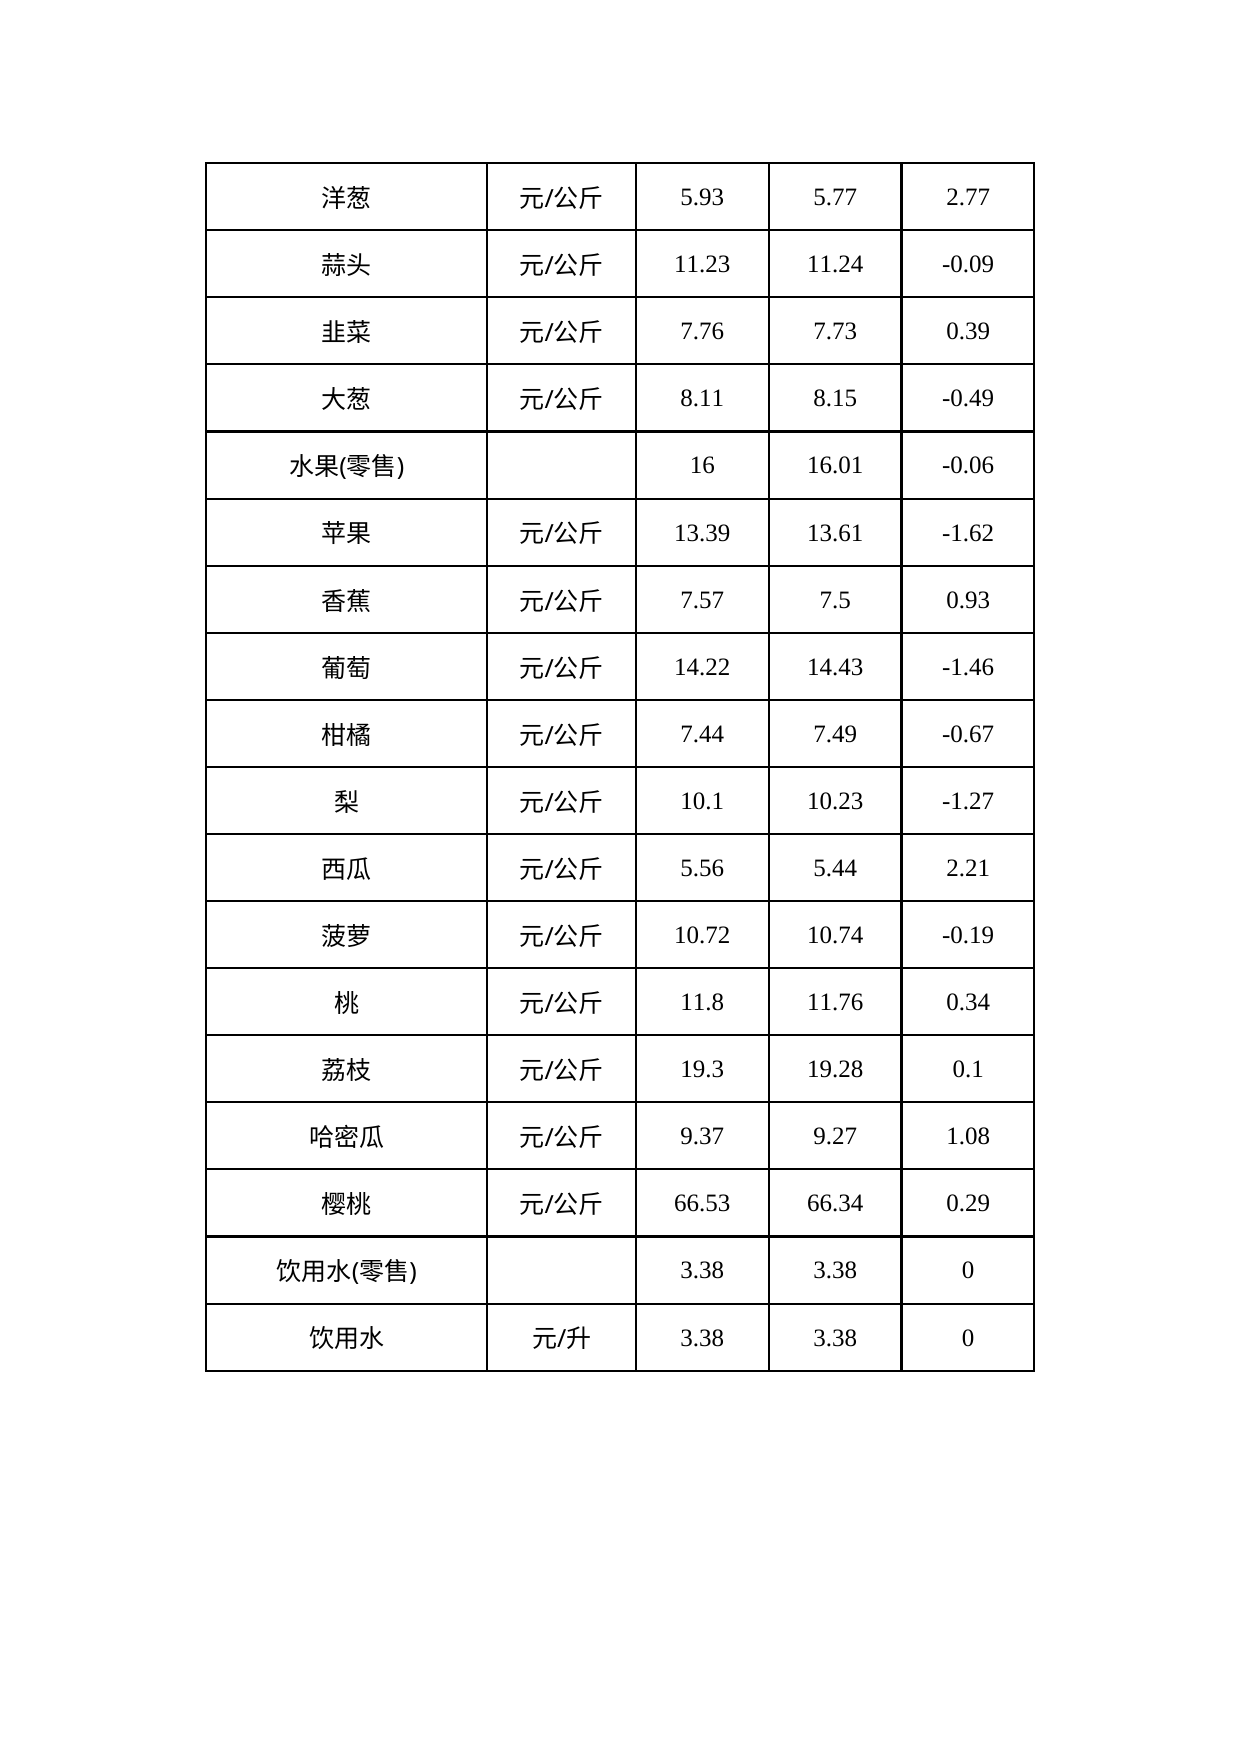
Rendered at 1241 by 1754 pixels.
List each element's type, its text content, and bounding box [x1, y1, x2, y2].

table_cell 8.15 [770, 365, 900, 430]
table_cell [488, 1238, 635, 1302]
table_cell 19.3 [637, 1036, 768, 1101]
table_cell 11.24 [770, 231, 900, 296]
table_cell 8.11 [637, 365, 768, 430]
table_cell 元/公斤 [488, 634, 635, 699]
table_cell 韭菜 [207, 298, 486, 363]
table_cell 元/公斤 [488, 902, 635, 967]
table_cell -1.46 [903, 634, 1033, 699]
table_cell 0 [903, 1305, 1033, 1369]
table_cell 1.08 [903, 1103, 1033, 1168]
table_cell 0.39 [903, 298, 1033, 363]
table_cell 元/公斤 [488, 231, 635, 296]
table_cell 10.23 [770, 768, 900, 833]
table_cell 66.34 [770, 1170, 900, 1235]
table_cell 5.77 [770, 164, 900, 229]
table_cell 洋葱 [207, 164, 486, 229]
table_cell [488, 433, 635, 497]
table_cell 5.44 [770, 835, 900, 900]
table_cell 7.44 [637, 701, 768, 766]
table_cell 西瓜 [207, 835, 486, 900]
table_cell 元/公斤 [488, 1036, 635, 1101]
table_cell 10.72 [637, 902, 768, 967]
table_cell 0.34 [903, 969, 1033, 1034]
table_cell -0.49 [903, 365, 1033, 430]
table_cell 0.1 [903, 1036, 1033, 1101]
table_cell 7.49 [770, 701, 900, 766]
table_cell 11.8 [637, 969, 768, 1034]
table_cell 0 [903, 1238, 1033, 1302]
table_cell 13.61 [770, 500, 900, 564]
table_cell 大葱 [207, 365, 486, 430]
table_cell 16 [637, 433, 768, 497]
table_cell 桃 [207, 969, 486, 1034]
table_cell 10.1 [637, 768, 768, 833]
table_cell 16.01 [770, 433, 900, 497]
table_cell 2.21 [903, 835, 1033, 900]
table_cell 水果(零售) [207, 433, 486, 497]
table_cell 苹果 [207, 500, 486, 564]
table_cell 13.39 [637, 500, 768, 564]
table_cell 柑橘 [207, 701, 486, 766]
table_cell 荔枝 [207, 1036, 486, 1101]
table_cell -1.27 [903, 768, 1033, 833]
table_cell 梨 [207, 768, 486, 833]
table_cell 菠萝 [207, 902, 486, 967]
table_cell 元/公斤 [488, 768, 635, 833]
table_cell -0.67 [903, 701, 1033, 766]
table_cell 3.38 [637, 1238, 768, 1302]
table_cell 0.29 [903, 1170, 1033, 1235]
table_cell 元/公斤 [488, 835, 635, 900]
table_cell 14.43 [770, 634, 900, 699]
table_cell 3.38 [637, 1305, 768, 1369]
table_cell 66.53 [637, 1170, 768, 1235]
table_cell 香蕉 [207, 567, 486, 632]
table_cell -1.62 [903, 500, 1033, 564]
table_cell 3.38 [770, 1238, 900, 1302]
table_cell 元/公斤 [488, 969, 635, 1034]
table_cell 元/公斤 [488, 701, 635, 766]
table_cell 元/公斤 [488, 298, 635, 363]
table_cell 7.76 [637, 298, 768, 363]
table_cell 10.74 [770, 902, 900, 967]
table_cell 9.27 [770, 1103, 900, 1168]
table_cell 饮用水(零售) [207, 1238, 486, 1302]
table_cell 7.5 [770, 567, 900, 632]
table_cell 蒜头 [207, 231, 486, 296]
table_cell 3.38 [770, 1305, 900, 1369]
table_cell 元/公斤 [488, 365, 635, 430]
table_cell 11.23 [637, 231, 768, 296]
table_cell 元/公斤 [488, 500, 635, 564]
table_cell 樱桃 [207, 1170, 486, 1235]
table_cell 5.93 [637, 164, 768, 229]
table_cell 19.28 [770, 1036, 900, 1101]
table_cell 元/公斤 [488, 1170, 635, 1235]
table_cell 元/公斤 [488, 567, 635, 632]
table_cell -0.09 [903, 231, 1033, 296]
table_cell 14.22 [637, 634, 768, 699]
table_cell 饮用水 [207, 1305, 486, 1369]
table_cell 元/公斤 [488, 164, 635, 229]
table_cell 0.93 [903, 567, 1033, 632]
table_cell 葡萄 [207, 634, 486, 699]
table_cell 7.57 [637, 567, 768, 632]
table_cell 元/公斤 [488, 1103, 635, 1168]
table_cell -0.06 [903, 433, 1033, 497]
table_cell 5.56 [637, 835, 768, 900]
table_cell 哈密瓜 [207, 1103, 486, 1168]
table_cell -0.19 [903, 902, 1033, 967]
table_cell 7.73 [770, 298, 900, 363]
table_cell 11.76 [770, 969, 900, 1034]
table_cell 9.37 [637, 1103, 768, 1168]
table_cell 元/升 [488, 1305, 635, 1369]
table_cell 2.77 [903, 164, 1033, 229]
